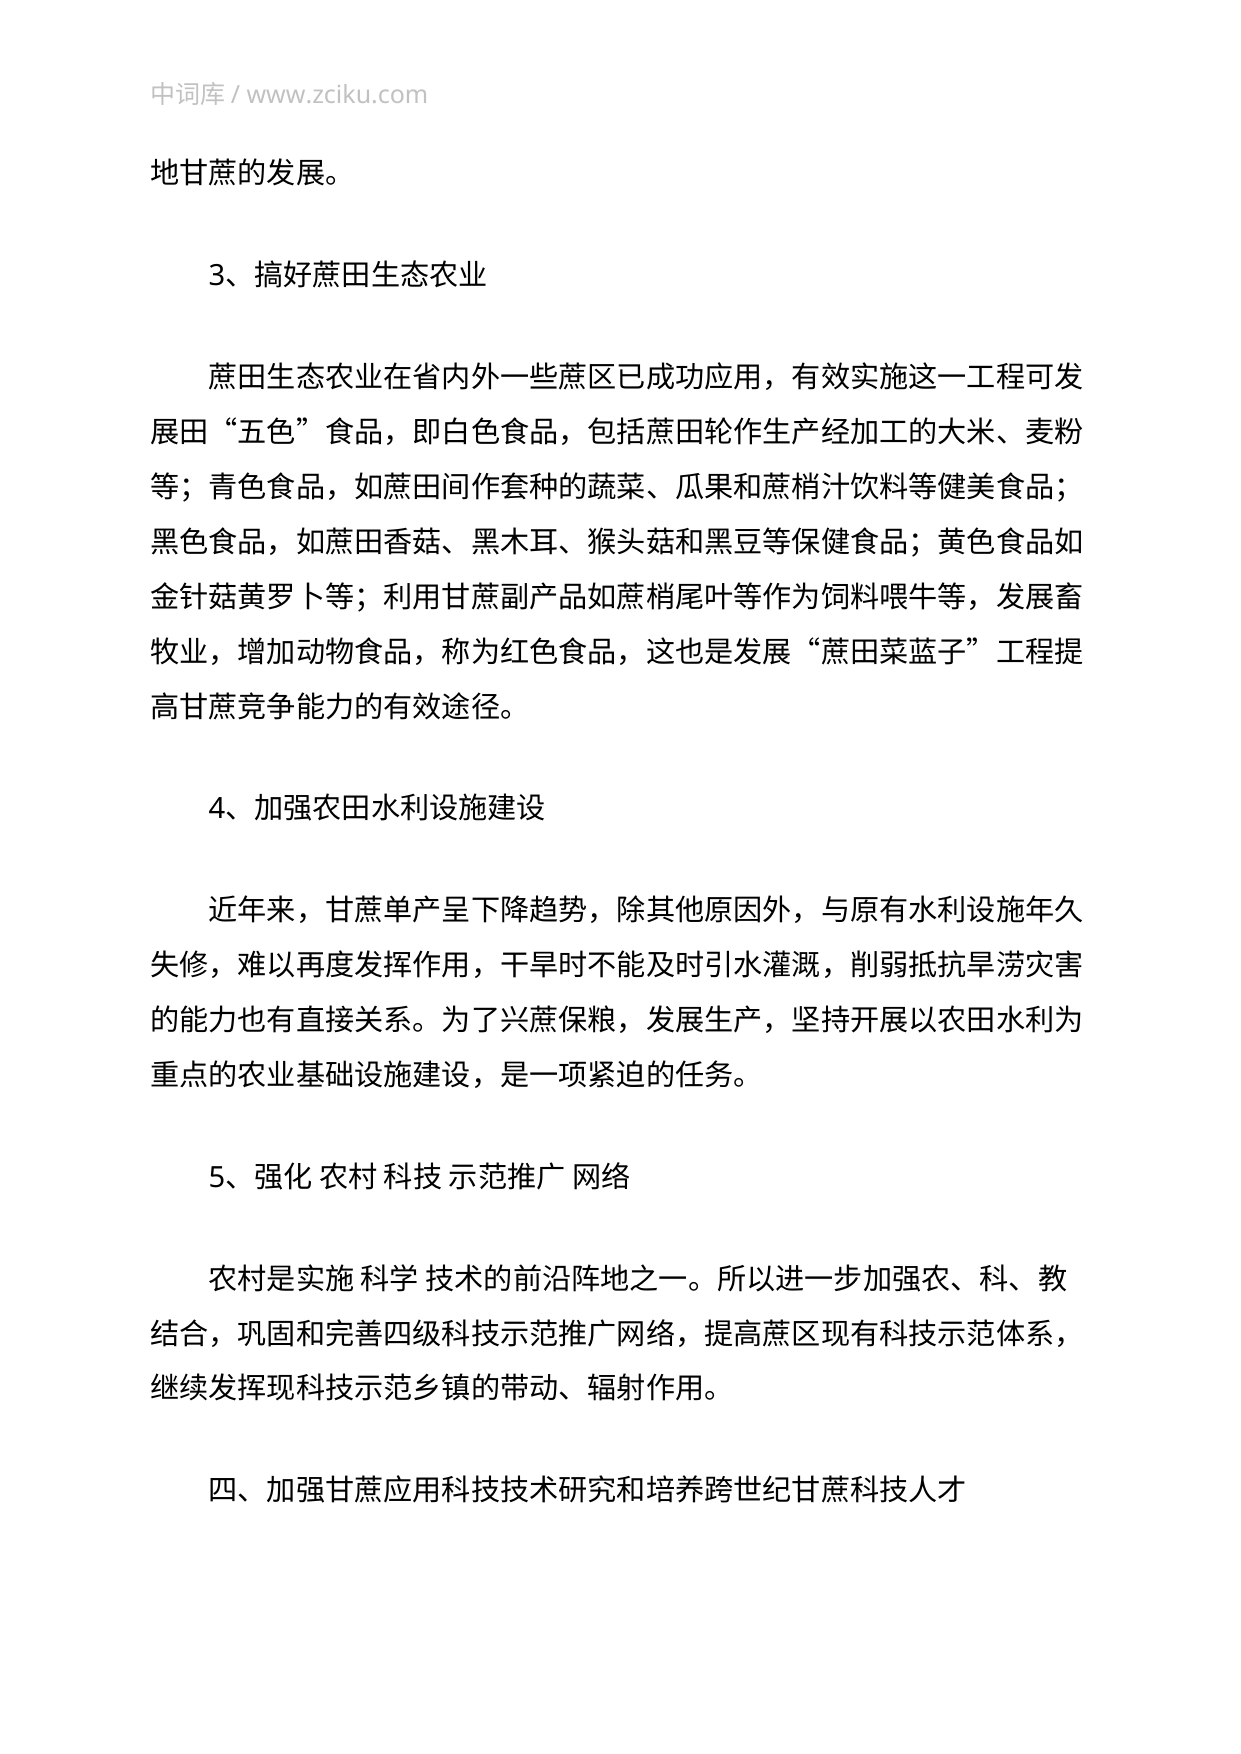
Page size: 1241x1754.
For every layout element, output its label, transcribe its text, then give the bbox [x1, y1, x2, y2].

text 蔗田生态农业在省内外一些蔗区已成功应用，有效实施这一工程可发展田“五色”食品，即白色食品，包括蔗田轮作生产经加工的大米、麦粉等；青色食品，如蔗田间作套种的蔬菜、瓜果和蔗梢汁饮料等健美食品；黑色食品，如蔗田香菇、黑木耳、猴头菇和黑豆等保健食品；黄色食品如金针菇黄罗卜等；利用甘蔗副产品如蔗梢尾叶等作为饲料喂牛等，发展畜牧业，增加动物食品，称为红色食品，这也是发展“蔗田菜蓝子”工程提高甘蔗竞争能力的有效途径。 [150, 354, 1090, 725]
text 近年来，甘蔗单产呈下降趋势，除其他原因外，与原有水利设施年久失修，难以再度发挥作用，干旱时不能及时引水灌溉，削弱抵抗旱涝灾害的能力也有直接关系。为了兴蔗保粮，发展生产，坚持开展以农田水利为重点的农业基础设施建设，是一项紧迫的任务。 [150, 887, 1090, 1094]
text 四、加强甘蔗应用科技技术研究和培养跨世纪甘蔗科技人才 [150, 1467, 1090, 1509]
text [150, 150, 1090, 192]
text 农村是实施 科学 技术的前沿阵地之一。所以进一步加强农、科、教结合，巩固和完善四级科技示范推广网络，提高蔗区现有科技示范体系，继续发挥现科技示范乡镇的带动、辐射作用。 [150, 1255, 1090, 1407]
text 4、加强农田水利设施建设 [150, 785, 1090, 827]
text 3、搞好蔗田生态农业 [150, 252, 1090, 294]
text 5、强化 农村 科技 示范推广 网络 [150, 1153, 1090, 1196]
